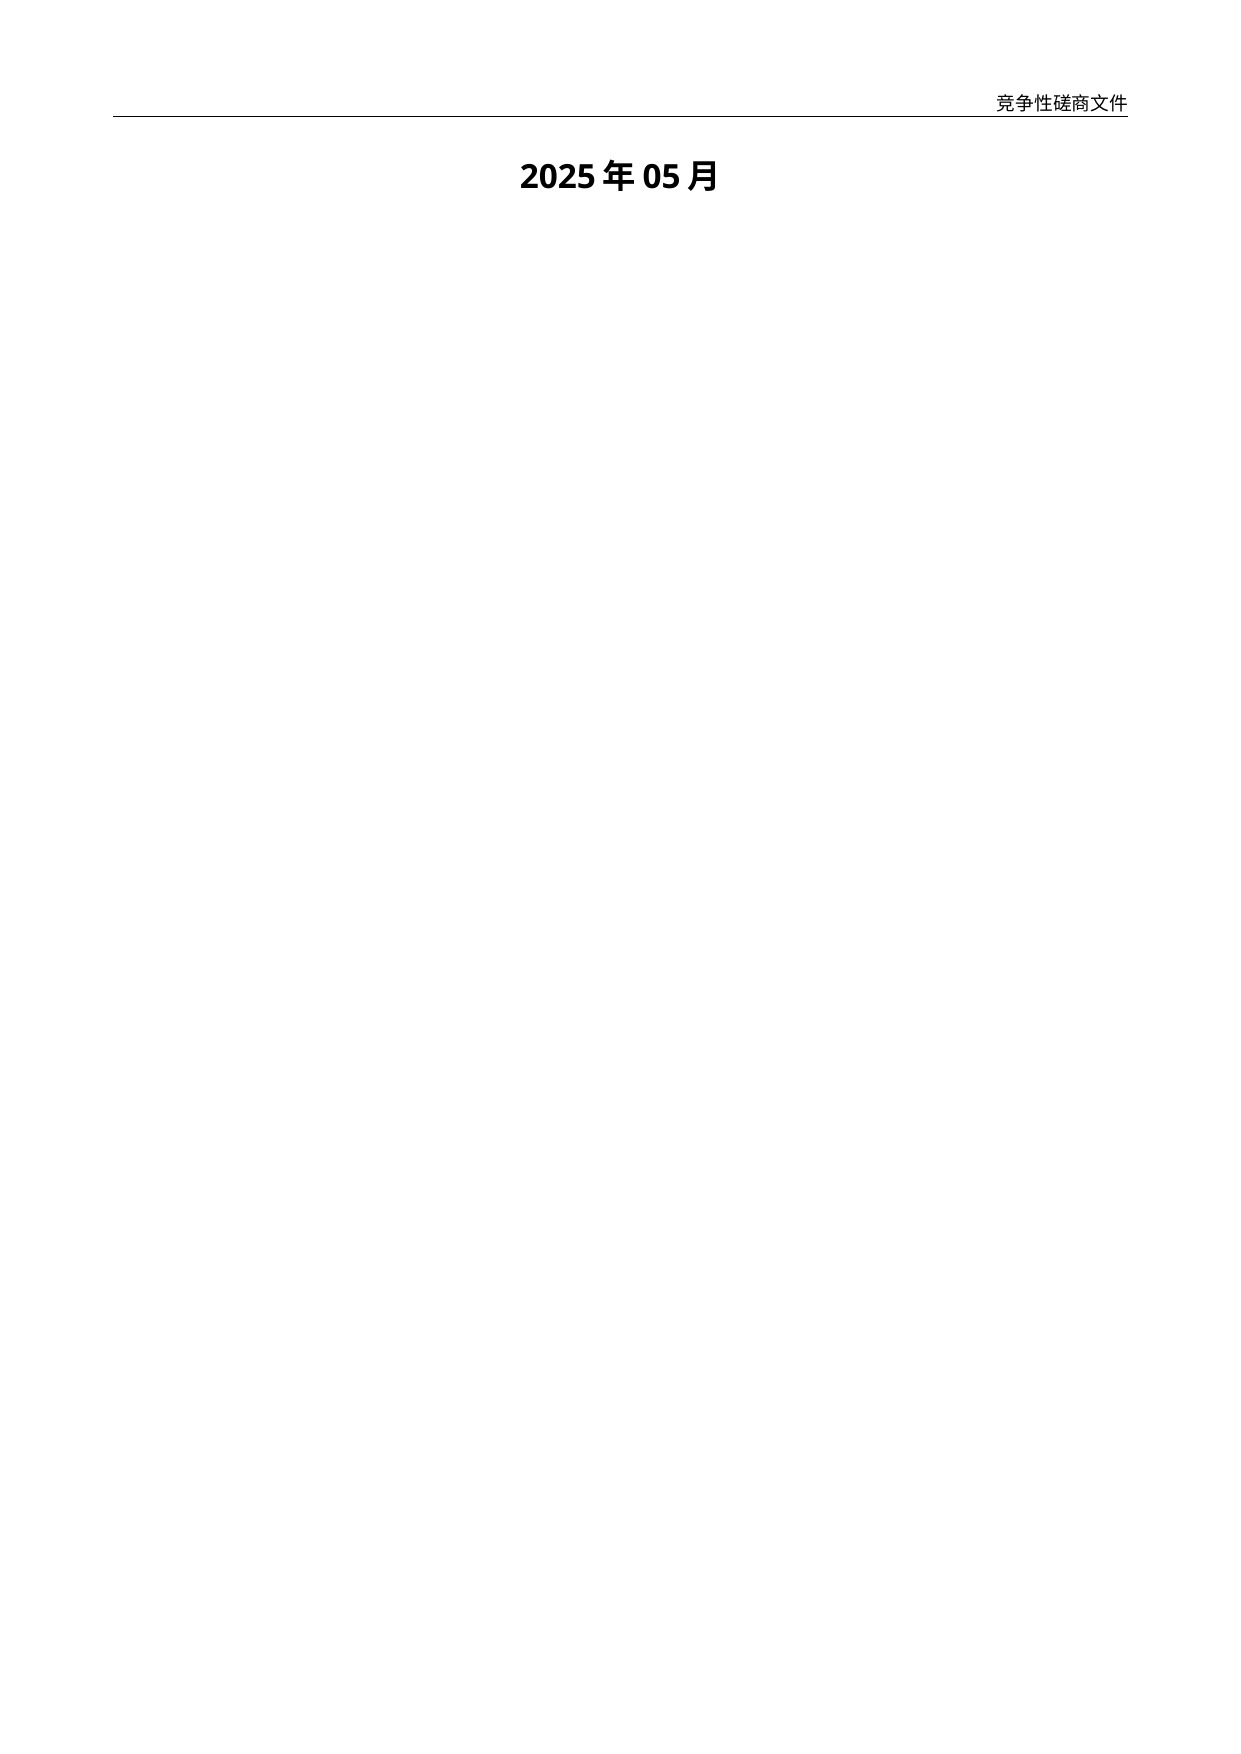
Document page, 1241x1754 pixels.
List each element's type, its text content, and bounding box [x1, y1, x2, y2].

text 2025年05月 [112, 150, 1128, 198]
